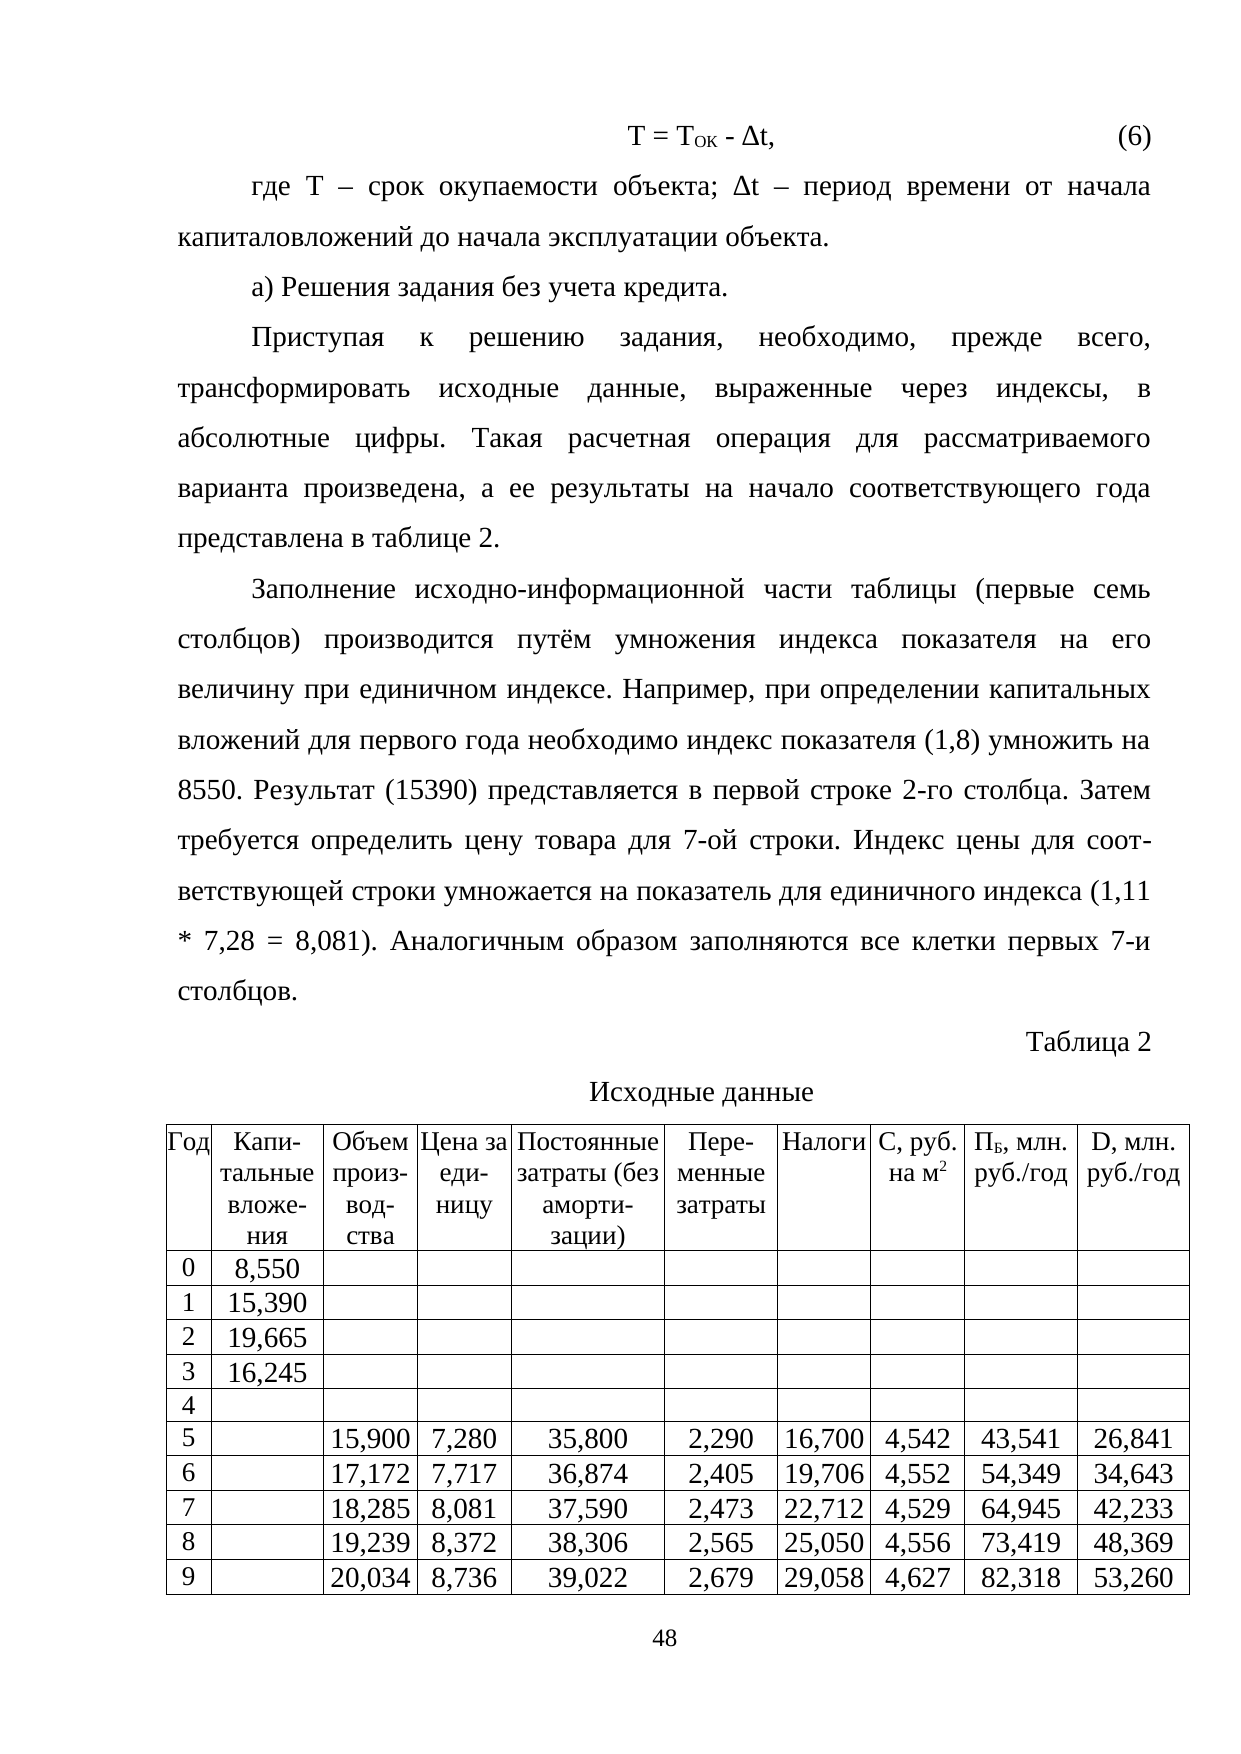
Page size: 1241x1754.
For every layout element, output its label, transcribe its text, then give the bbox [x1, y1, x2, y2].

table_cell 6 [167, 1456, 211, 1490]
table_cell [212, 1525, 323, 1559]
table_cell 53,260 [1078, 1560, 1189, 1593]
table_cell [665, 1320, 777, 1354]
table_cell [324, 1251, 417, 1284]
table_cell [965, 1251, 1077, 1284]
table_header С, руб. на м2 [871, 1125, 964, 1250]
table_cell 18,285 [324, 1491, 417, 1524]
table_cell 36,874 [512, 1456, 664, 1490]
table_cell 4,552 [871, 1456, 964, 1490]
table_cell [512, 1286, 664, 1319]
table_cell 64,945 [965, 1491, 1077, 1524]
table_cell 48,369 [1078, 1525, 1189, 1559]
table_cell 4,556 [871, 1525, 964, 1559]
table_cell 8,081 [418, 1491, 511, 1524]
table_cell 8,550 [212, 1251, 323, 1284]
text Таблица 2 [177, 1024, 1152, 1057]
table_cell [418, 1251, 511, 1284]
table_cell 2,565 [665, 1525, 777, 1559]
table_cell [418, 1355, 511, 1388]
text Приступая к решению задания, необходимо, прежде всего, трансформировать исходные данные, выраженные через индексы, в абсолютные цифры. Такая расчетная операция для рассматриваемого варианта произведена, а ее результаты на начало соответствующего года представлена в таблице 2. [177, 319, 1152, 554]
table_cell 37,590 [512, 1491, 664, 1524]
table_cell 43,541 [965, 1422, 1077, 1455]
table_cell 35,800 [512, 1422, 664, 1455]
table_header Год [167, 1125, 211, 1250]
table_cell 9 [167, 1560, 211, 1593]
table_cell [324, 1320, 417, 1354]
text а) Решения задания без учета кредита. [177, 269, 1152, 303]
table_cell 1 [167, 1286, 211, 1319]
table_cell 7 [167, 1491, 211, 1524]
table_cell 39,022 [512, 1560, 664, 1593]
table_cell [871, 1286, 964, 1319]
table_cell [871, 1355, 964, 1388]
table_cell 0 [167, 1251, 211, 1284]
table_cell [778, 1389, 870, 1421]
table_cell [665, 1286, 777, 1319]
table_cell [965, 1355, 1077, 1388]
table_cell 2,473 [665, 1491, 777, 1524]
table_header Постоянные затраты (без аморти-зации) [512, 1125, 664, 1250]
table_cell [778, 1286, 870, 1319]
table_cell [778, 1320, 870, 1354]
table_header D, млн. руб./год [1078, 1125, 1189, 1250]
table_header ПБ, млн. руб./год [965, 1125, 1077, 1250]
table_cell 19,239 [324, 1525, 417, 1559]
table_cell 5 [167, 1422, 211, 1455]
table_cell [1078, 1286, 1189, 1319]
table_cell 8,372 [418, 1525, 511, 1559]
table_cell 16,245 [212, 1355, 323, 1388]
table_cell 8,736 [418, 1560, 511, 1593]
table_cell 15,900 [324, 1422, 417, 1455]
table_cell 2 [167, 1320, 211, 1354]
table_cell [1078, 1320, 1189, 1354]
table_cell [965, 1389, 1077, 1421]
table_cell 2,290 [665, 1422, 777, 1455]
table_cell 8 [167, 1525, 211, 1559]
table_cell 15,390 [212, 1286, 323, 1319]
table_cell 22,712 [778, 1491, 870, 1524]
table_cell [212, 1422, 323, 1455]
table_cell 4,627 [871, 1560, 964, 1593]
table_cell [665, 1389, 777, 1421]
table_cell [1078, 1251, 1189, 1284]
table_cell [778, 1251, 870, 1284]
table_cell 42,233 [1078, 1491, 1189, 1524]
text Т = ТОК - ∆t, (6) [177, 118, 1152, 152]
table_cell [512, 1355, 664, 1388]
table_cell [512, 1251, 664, 1284]
table_cell [418, 1389, 511, 1421]
table_cell [512, 1389, 664, 1421]
table_header Налоги [778, 1125, 870, 1250]
table_cell 38,306 [512, 1525, 664, 1559]
table_cell 7,717 [418, 1456, 511, 1490]
table_cell 4 [167, 1389, 211, 1421]
table_cell 4,529 [871, 1491, 964, 1524]
table_cell 73,419 [965, 1525, 1077, 1559]
table_cell [665, 1355, 777, 1388]
table_cell 82,318 [965, 1560, 1077, 1593]
table_cell 17,172 [324, 1456, 417, 1490]
table_cell 26,841 [1078, 1422, 1189, 1455]
table_cell 25,050 [778, 1525, 870, 1559]
table_header Пере-менные затраты [665, 1125, 777, 1250]
text где Т – срок окупаемости объекта; ∆t – период времени от начала капиталовложений до начала эксплуатации объекта. [177, 168, 1152, 252]
table_cell [324, 1355, 417, 1388]
table_cell [212, 1389, 323, 1421]
table_cell [418, 1286, 511, 1319]
table_cell 19,706 [778, 1456, 870, 1490]
table_cell [778, 1355, 870, 1388]
text Исходные данные [177, 1074, 1152, 1108]
table_cell [212, 1456, 323, 1490]
table_cell [965, 1286, 1077, 1319]
table_header Цена за еди-ницу [418, 1125, 511, 1250]
table_cell [871, 1320, 964, 1354]
table_cell 29,058 [778, 1560, 870, 1593]
table_cell 2,679 [665, 1560, 777, 1593]
table_cell [1078, 1389, 1189, 1421]
table_header Капи-тальные вложе-ния [212, 1125, 323, 1250]
table_cell [871, 1389, 964, 1421]
table_cell 20,034 [324, 1560, 417, 1593]
table_cell 16,700 [778, 1422, 870, 1455]
table_cell [212, 1560, 323, 1593]
table_cell 2,405 [665, 1456, 777, 1490]
table_cell 3 [167, 1355, 211, 1388]
table_cell 4,542 [871, 1422, 964, 1455]
table_header Объем произ-вод-ства [324, 1125, 417, 1250]
table_cell [324, 1286, 417, 1319]
table_cell [871, 1251, 964, 1284]
table_cell [965, 1320, 1077, 1354]
table_cell 7,280 [418, 1422, 511, 1455]
table_cell [212, 1491, 323, 1524]
table_cell 34,643 [1078, 1456, 1189, 1490]
table_cell 19,665 [212, 1320, 323, 1354]
table_cell [665, 1251, 777, 1284]
table_cell 54,349 [965, 1456, 1077, 1490]
table_cell [1078, 1355, 1189, 1388]
table_cell [512, 1320, 664, 1354]
text Заполнение исходно-информационной части таблицы (первые семь столбцов) производится путём умножения индекса показателя на его величину при единичном индексе. Например, при определении капитальных вложений для первого года необходимо индекс показателя (1,8) умножить на 8550. Результат (15390) представляется в первой строке 2-го столбца. Затем требуется определить цену товара для 7-ой строки. Индекс цены для соответствующей строки умножается на показатель для единичного индекса (1,11 * 7,28 = 8,081). Аналогичным образом заполняются все клетки первых 7-и столбцов. [177, 571, 1152, 1007]
table_cell [418, 1320, 511, 1354]
table_cell [324, 1389, 417, 1421]
